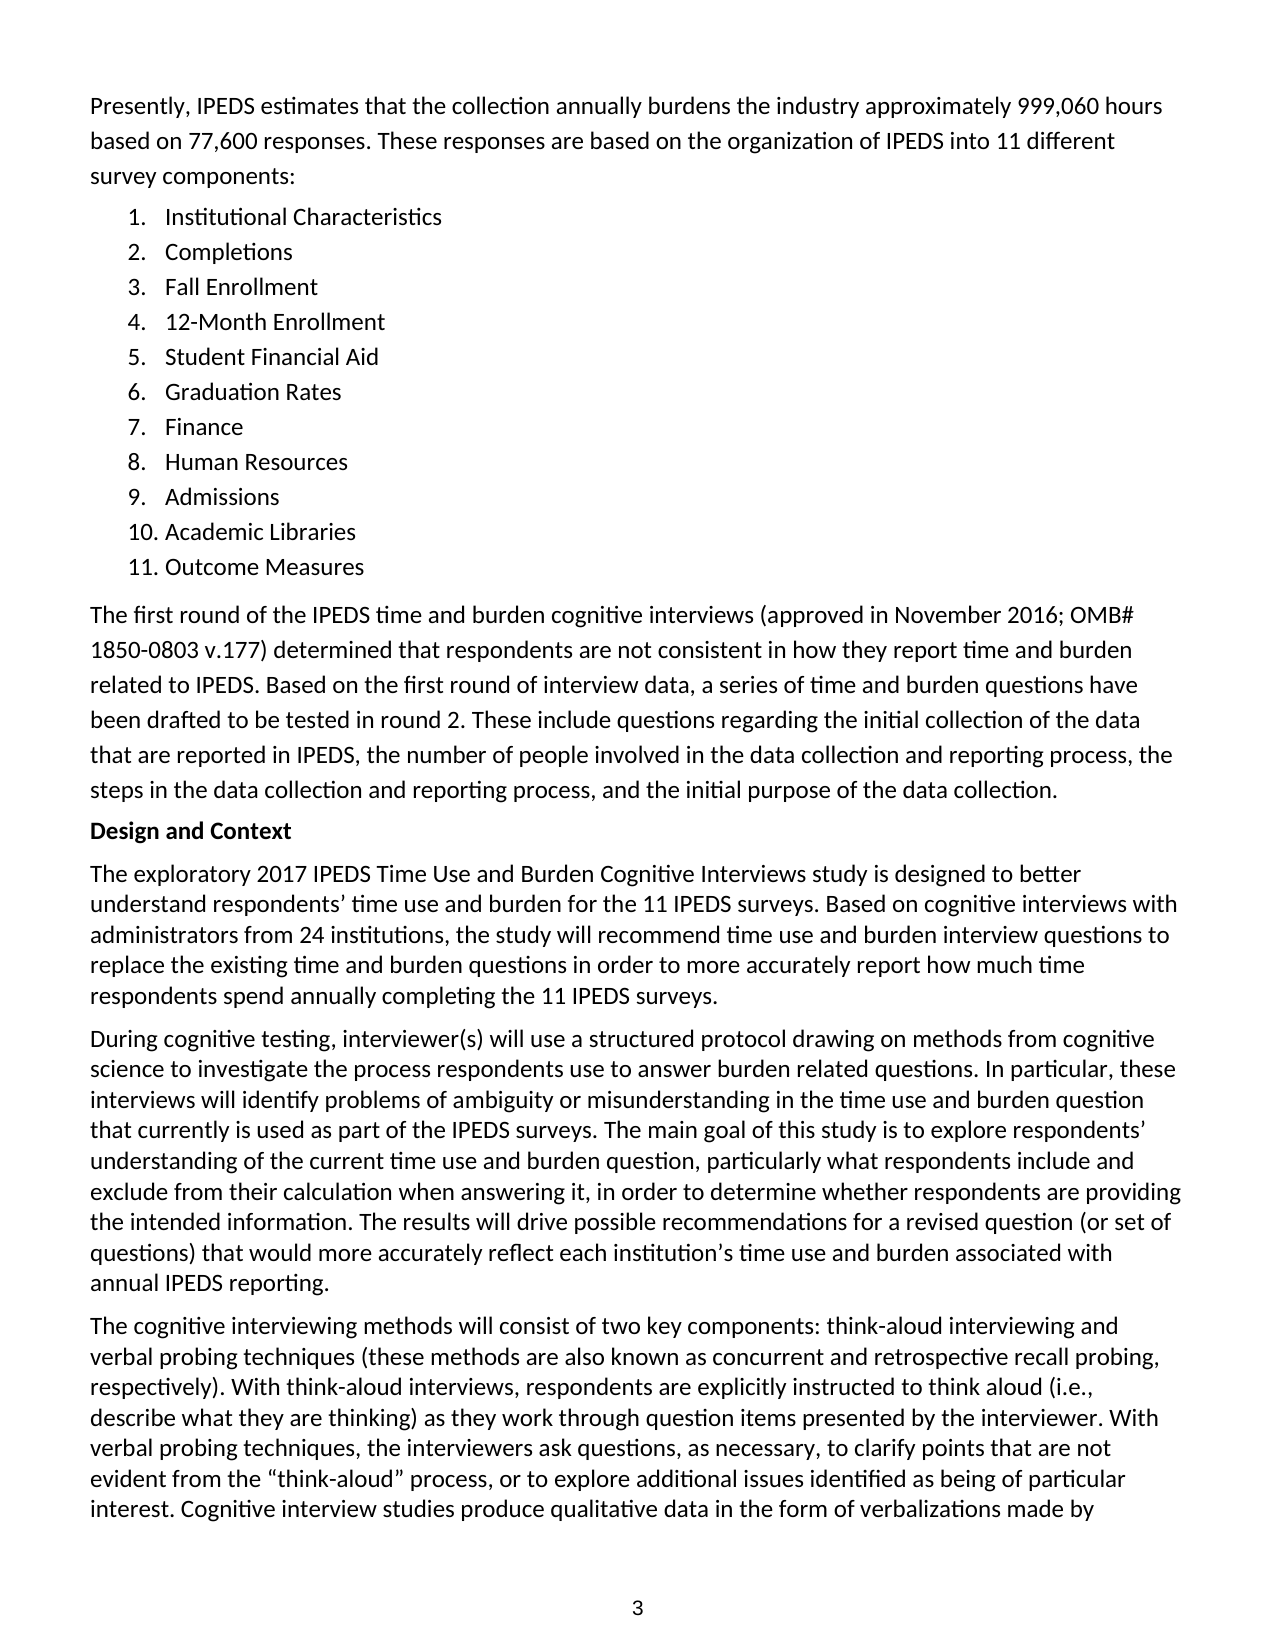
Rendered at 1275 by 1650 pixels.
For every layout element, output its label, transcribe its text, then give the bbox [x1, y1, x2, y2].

subtitle Design and Context [90, 815, 1185, 846]
list Completions [127, 236, 1185, 267]
list Fall Enrollment [127, 271, 1185, 302]
list Admissions [127, 481, 1185, 512]
list Finance [127, 411, 1185, 442]
list 12-Month Enrollment [127, 306, 1185, 337]
list Academic Libraries [127, 516, 1185, 547]
list Student Financial Aid [127, 341, 1185, 372]
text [90, 1310, 1185, 1524]
text Presently, IPEDS estimates that the collection annually burdens the industry approximately 999,060 hours based on 77,600 responses. These responses are based on the organization of IPEDS into 11 different survey components: [90, 90, 1185, 191]
list Institutional Characteristics [127, 201, 1185, 232]
text The exploratory 2017 IPEDS Time Use and Burden Cognitive Interviews study is designed to better understand respondents’ time use and burden for the 11 IPEDS surveys. Based on cognitive interviews with administrators from 24 institutions, the study will recommend time use and burden interview questions to replace the existing time and burden questions in order to more accurately report how much time respondents spend annually completing the 11 IPEDS surveys. [90, 858, 1185, 1011]
text During cognitive testing, interviewer(s) will use a structured protocol drawing on methods from cognitive science to investigate the process respondents use to answer burden related questions. In particular, these interviews will identify problems of ambiguity or misunderstanding in the time use and burden question that currently is used as part of the IPEDS surveys. The main goal of this study is to explore respondents’ understanding of the current time use and burden question, particularly what respondents include and exclude from their calculation when answering it, in order to determine whether respondents are providing the intended information. The results will drive possible recommendations for a revised question (or set of questions) that would more accurately reflect each institution’s time use and burden associated with annual IPEDS reporting. [90, 1023, 1185, 1298]
list Graduation Rates [127, 376, 1185, 407]
list Human Resources [127, 446, 1185, 477]
text The first round of the IPEDS time and burden cognitive interviews (approved in November 2016; OMB# 1850-0803 v.177) determined that respondents are not consistent in how they report time and burden related to IPEDS. Based on the first round of interview data, a series of time and burden questions have been drafted to be tested in round 2. These include questions regarding the initial collection of the data that are reported in IPEDS, the number of people involved in the data collection and reporting process, the steps in the data collection and reporting process, and the initial purpose of the data collection. [90, 599, 1185, 804]
list Outcome Measures [127, 551, 1185, 582]
